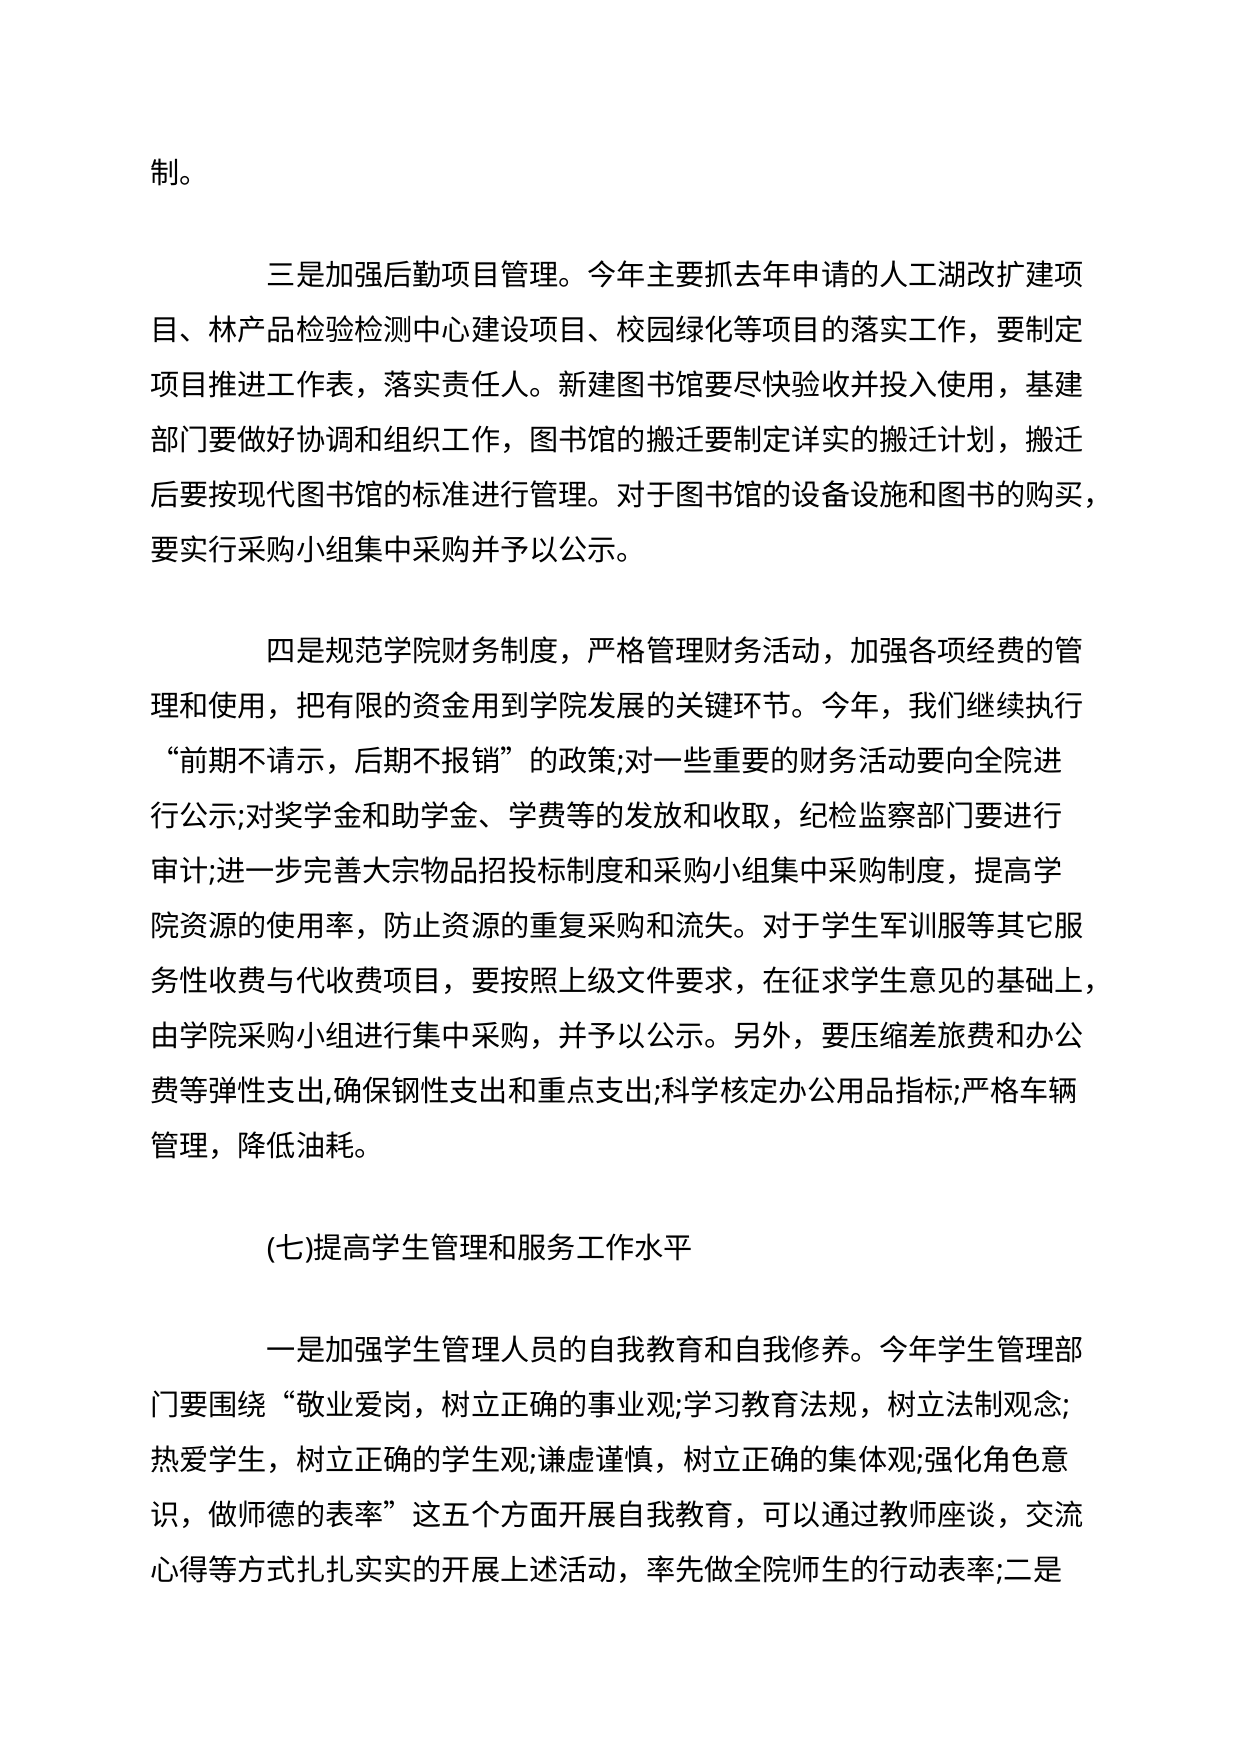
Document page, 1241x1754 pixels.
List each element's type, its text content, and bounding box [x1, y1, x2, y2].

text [150, 150, 1090, 192]
text (七)提高学生管理和服务工作水平 [150, 1224, 1090, 1267]
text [150, 1326, 1090, 1588]
text 四是规范学院财务制度，严格管理财务活动，加强各项经费的管理和使用，把有限的资金用到学院发展的关键环节。今年，我们继续执行“前期不请示，后期不报销”的政策;对一些重要的财务活动要向全院进行公示;对奖学金和助学金、学费等的发放和收取，纪检监察部门要进行审计;进一步完善大宗物品招投标制度和采购小组集中采购制度，提高学院资源的使用率，防止资源的重复采购和流失。对于学生军训服等其它服务性收费与代收费项目，要按照上级文件要求，在征求学生意见的基础上，由学院采购小组进行集中采购，并予以公示。另外，要压缩差旅费和办公费等弹性支出,确保钢性支出和重点支出;科学核定办公用品指标;严格车辆管理，降低油耗。 [150, 628, 1090, 1165]
text 三是加强后勤项目管理。今年主要抓去年申请的人工湖改扩建项目、林产品检验检测中心建设项目、校园绿化等项目的落实工作，要制定项目推进工作表，落实责任人。新建图书馆要尽快验收并投入使用，基建部门要做好协调和组织工作，图书馆的搬迁要制定详实的搬迁计划，搬迁后要按现代图书馆的标准进行管理。对于图书馆的设备设施和图书的购买，要实行采购小组集中采购并予以公示。 [150, 252, 1090, 568]
